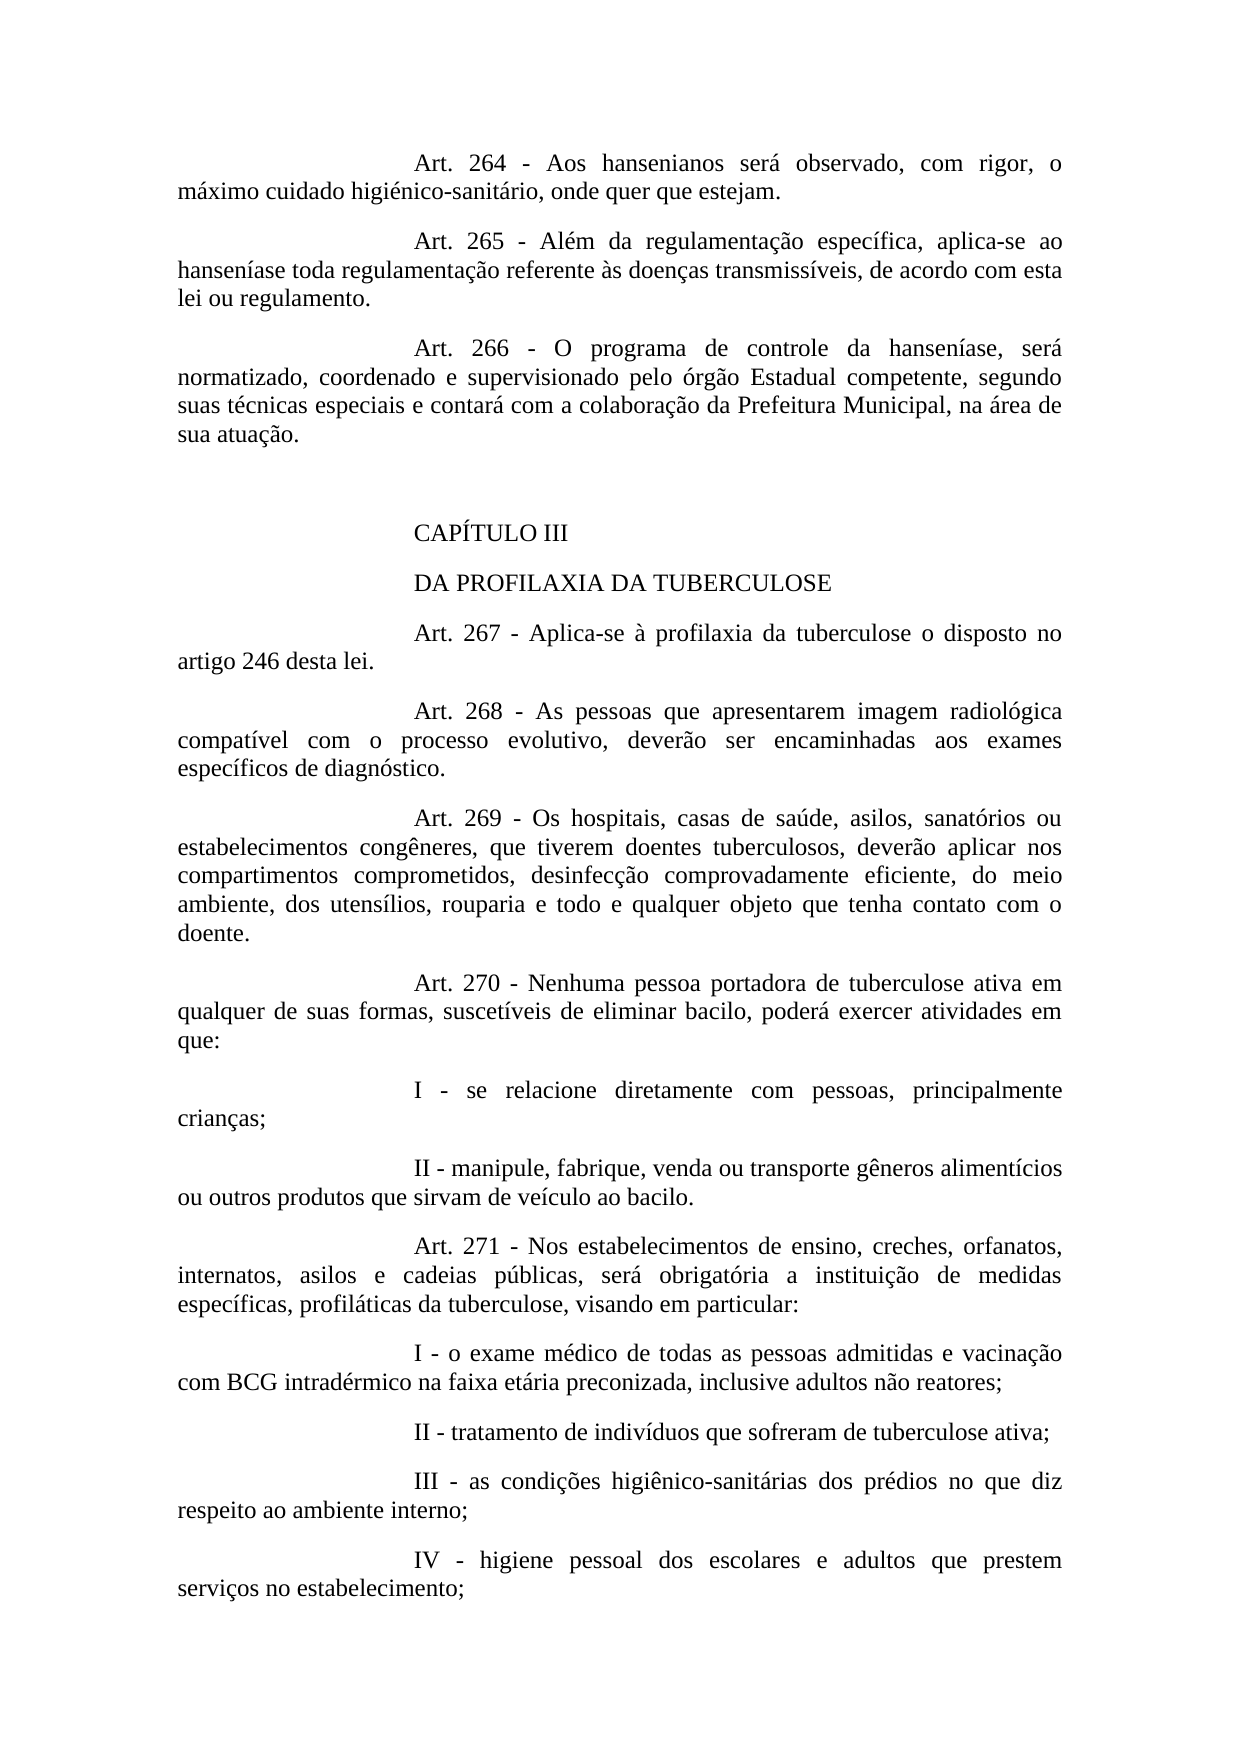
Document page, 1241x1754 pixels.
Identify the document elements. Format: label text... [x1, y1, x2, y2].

text II - tratamento de indivíduos que sofreram de tuberculose ativa; [177, 1417, 1063, 1446]
text I - se relacione diretamente com pessoas, principalmente crianças; [177, 1075, 1063, 1132]
text Art. 267 - Aplica-se à profilaxia da tuberculose o disposto no artigo 246 desta lei. [177, 618, 1063, 675]
text CAPÍTULO III [177, 518, 1063, 547]
text I - o exame médico de todas as pessoas admitidas e vacinação com BCG intradérmico na faixa etária preconizada, inclusive adultos não reatores; [177, 1338, 1063, 1396]
text Art. 271 - Nos estabelecimentos de ensino, creches, orfanatos, internatos, asilos e cadeias públicas, será obrigatória a instituição de medidas específicas, profiláticas da tuberculose, visando em particular: [177, 1231, 1063, 1318]
text Art. 265 - Além da regulamentação específica, aplica-se ao hanseníase toda regulamentação referente às doenças transmissíveis, de acordo com esta lei ou regulamento. [177, 226, 1063, 312]
text Art. 269 - Os hospitais, casas de saúde, asilos, sanatórios ou estabelecimentos congêneres, que tiverem doentes tuberculosos, deverão aplicar nos compartimentos comprometidos, desinfecção comprovadamente eficiente, do meio ambiente, dos utensílios, rouparia e todo e qualquer objeto que tenha contato com o doente. [177, 803, 1063, 947]
text Art. 270 - Nenhuma pessoa portadora de tuberculose ativa em qualquer de suas formas, suscetíveis de eliminar bacilo, poderá exercer atividades em que: [177, 968, 1063, 1054]
text IV - higiene pessoal dos escolares e adultos que prestem serviços no estabelecimento; [177, 1545, 1063, 1602]
text III - as condições higiênico-sanitárias dos prédios no que diz respeito ao ambiente interno; [177, 1466, 1063, 1524]
text DA PROFILAXIA DA TUBERCULOSE [177, 568, 1063, 597]
text II - manipule, fabrique, venda ou transporte gêneros alimentícios ou outros produtos que sirvam de veículo ao bacilo. [177, 1153, 1063, 1211]
text Art. 266 - O programa de controle da hanseníase, será normatizado, coordenado e supervisionado pelo órgão Estadual competente, segundo suas técnicas especiais e contará com a colaboração da Prefeitura Municipal, na área de sua atuação. [177, 333, 1063, 448]
text Art. 264 - Aos hansenianos será observado, com rigor, o máximo cuidado higiénico-sanitário, onde quer que estejam. [177, 148, 1063, 205]
text Art. 268 - As pessoas que apresentarem imagem radiológica compatível com o processo evolutivo, deverão ser encaminhadas aos exames específicos de diagnóstico. [177, 696, 1063, 782]
